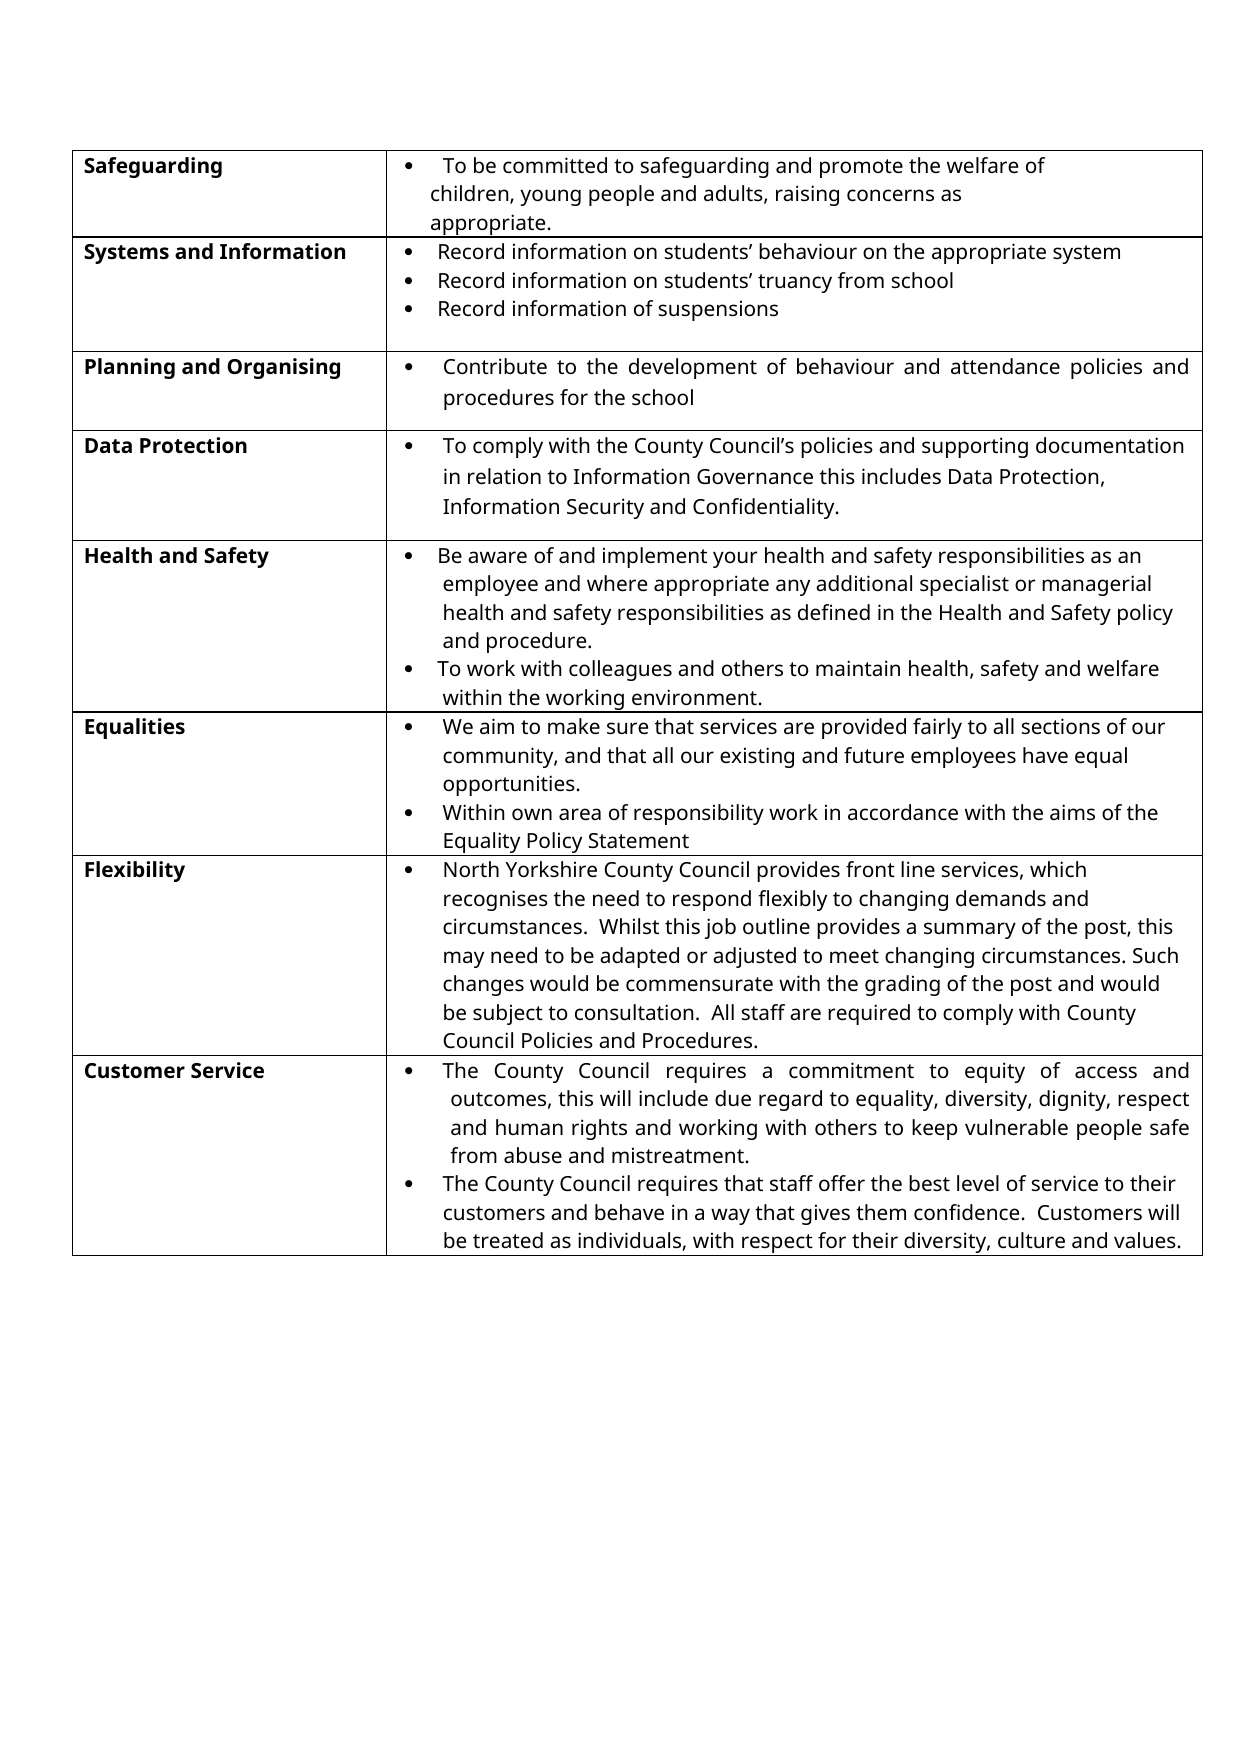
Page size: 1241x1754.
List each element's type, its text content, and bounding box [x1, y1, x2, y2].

table_cell To comply with the County Council’s policies and supporting documentation in relation to Information Governance this includes Data Protection, Information Security and Confidentiality. [387, 431, 1202, 540]
table_cell Customer Service [73, 1056, 386, 1255]
table_cell To be committed to safeguarding and promote the welfare of children, young people and adults, raising concerns as appropriate. [387, 151, 1202, 236]
table_cell Data Protection [73, 431, 386, 540]
table_cell The County Council requires a commitment to equity of access and outcomes, this will include due regard to equality, diversity, dignity, respect and human rights and working with others to keep vulnerable people safe from abuse and mistreatment. The County Council requires that staff offer the best level of service to their customers and behave in a way that gives them confidence. Customers will be treated as individuals, with respect for their diversity, culture and values. [387, 1056, 1202, 1255]
table_cell Planning and Organising [73, 352, 386, 430]
table_cell Health and Safety [73, 541, 386, 711]
table_cell Equalities [73, 713, 386, 854]
table_cell We aim to make sure that services are provided fairly to all sections of our community, and that all our existing and future employees have equal opportunities. Within own area of responsibility work in accordance with the aims of the Equality Policy Statement [387, 713, 1202, 854]
table_cell Flexibility [73, 856, 386, 1055]
table_cell North Yorkshire County Council provides front line services, which recognises the need to respond flexibly to changing demands and circumstances. Whilst this job outline provides a summary of the post, this may need to be adapted or adjusted to meet changing circumstances. Such changes would be commensurate with the grading of the post and would be subject to consultation. All staff are required to comply with County Council Policies and Procedures. [387, 856, 1202, 1055]
table_cell Contribute to the development of behaviour and attendance policies and procedures for the school [387, 352, 1202, 430]
table_cell Be aware of and implement your health and safety responsibilities as an employee and where appropriate any additional specialist or managerial health and safety responsibilities as defined in the Health and Safety policy and procedure. To work with colleagues and others to maintain health, safety and welfare within the working environment. [387, 541, 1202, 711]
table_cell Record information on students’ behaviour on the appropriate system Record information on students’ truancy from school Record information of suspensions [387, 238, 1202, 351]
table_cell Systems and Information [73, 238, 386, 351]
table_cell Safeguarding [73, 151, 386, 236]
